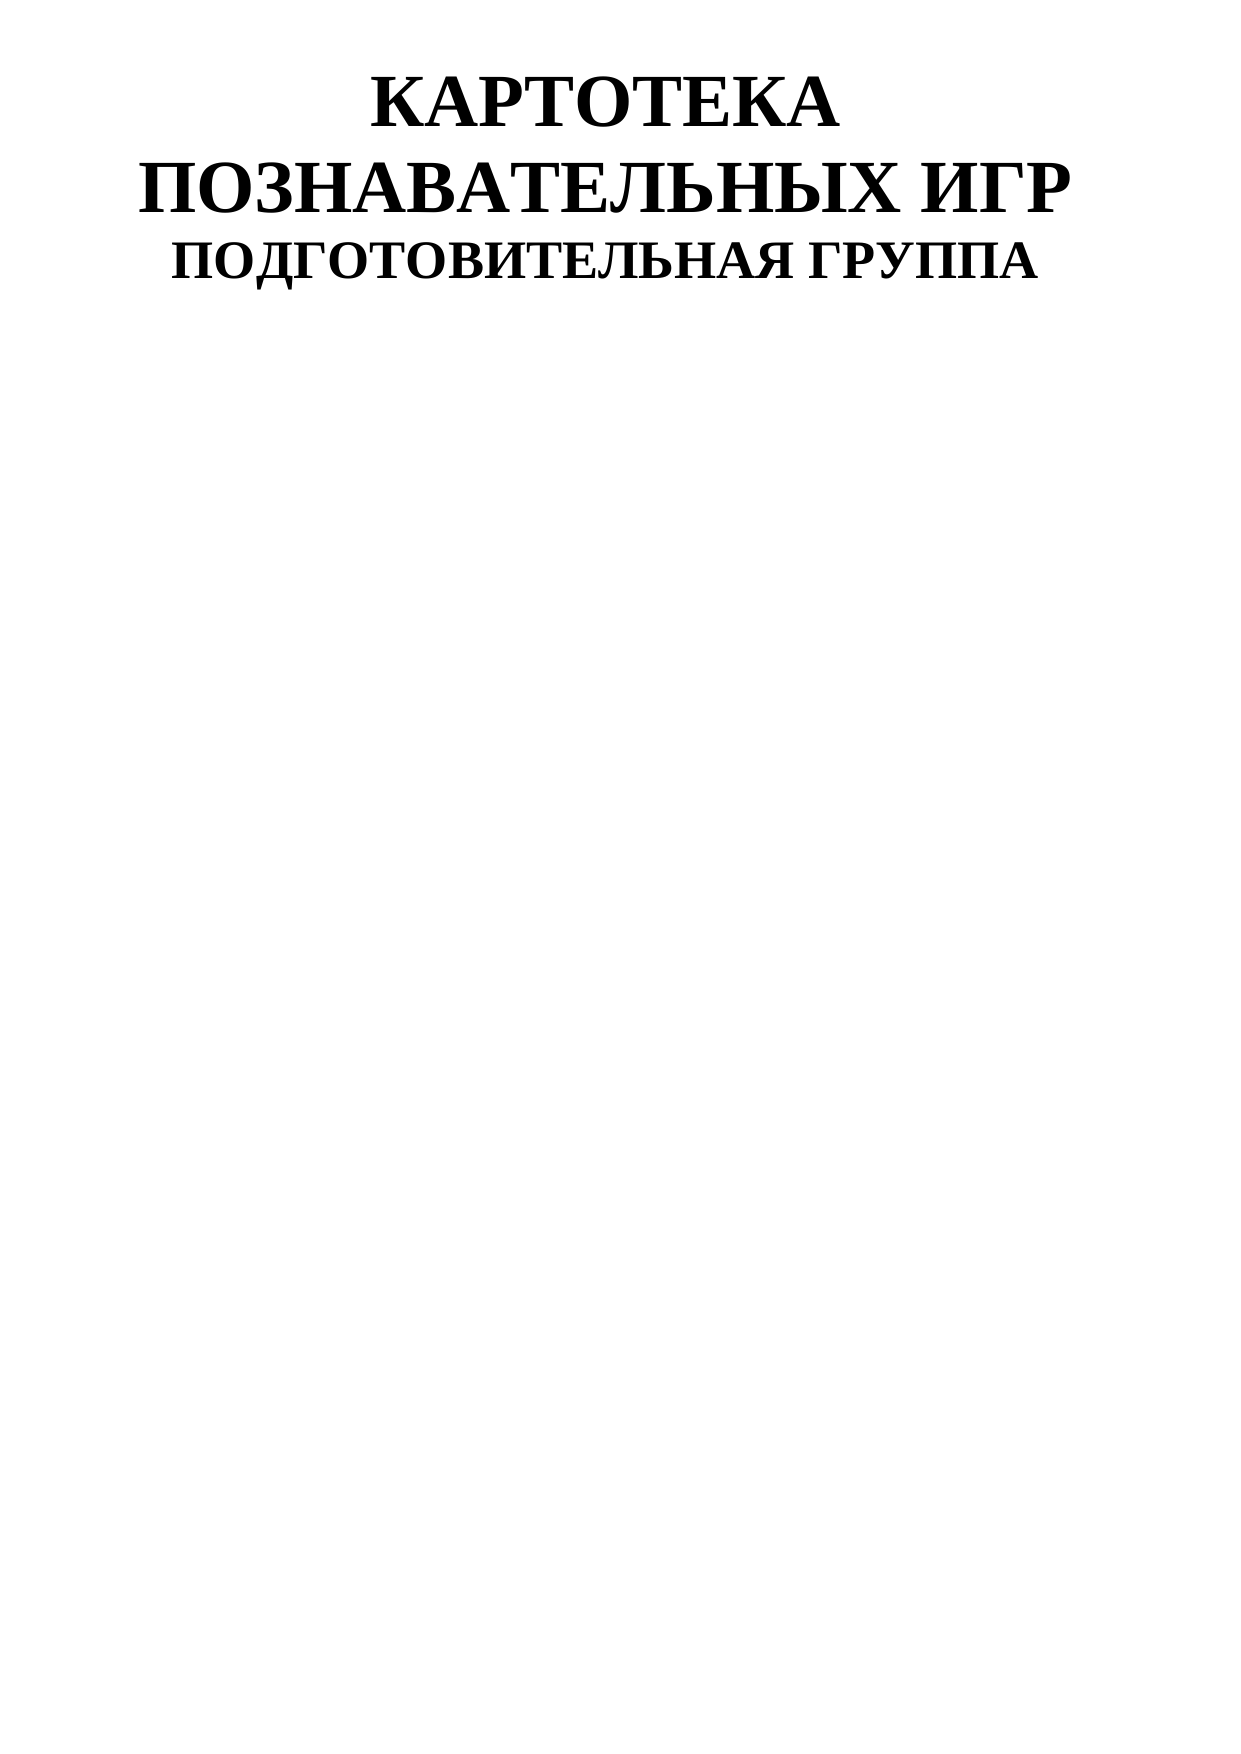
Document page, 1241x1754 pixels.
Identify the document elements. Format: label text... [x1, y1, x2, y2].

text ПОДГОТОВИТЕЛЬНАЯ ГРУППА [59, 228, 1152, 291]
text ПОЗНАВАТЕЛЬНЫХ ИГР [59, 142, 1152, 228]
text КАРТОТЕКА [59, 56, 1152, 142]
